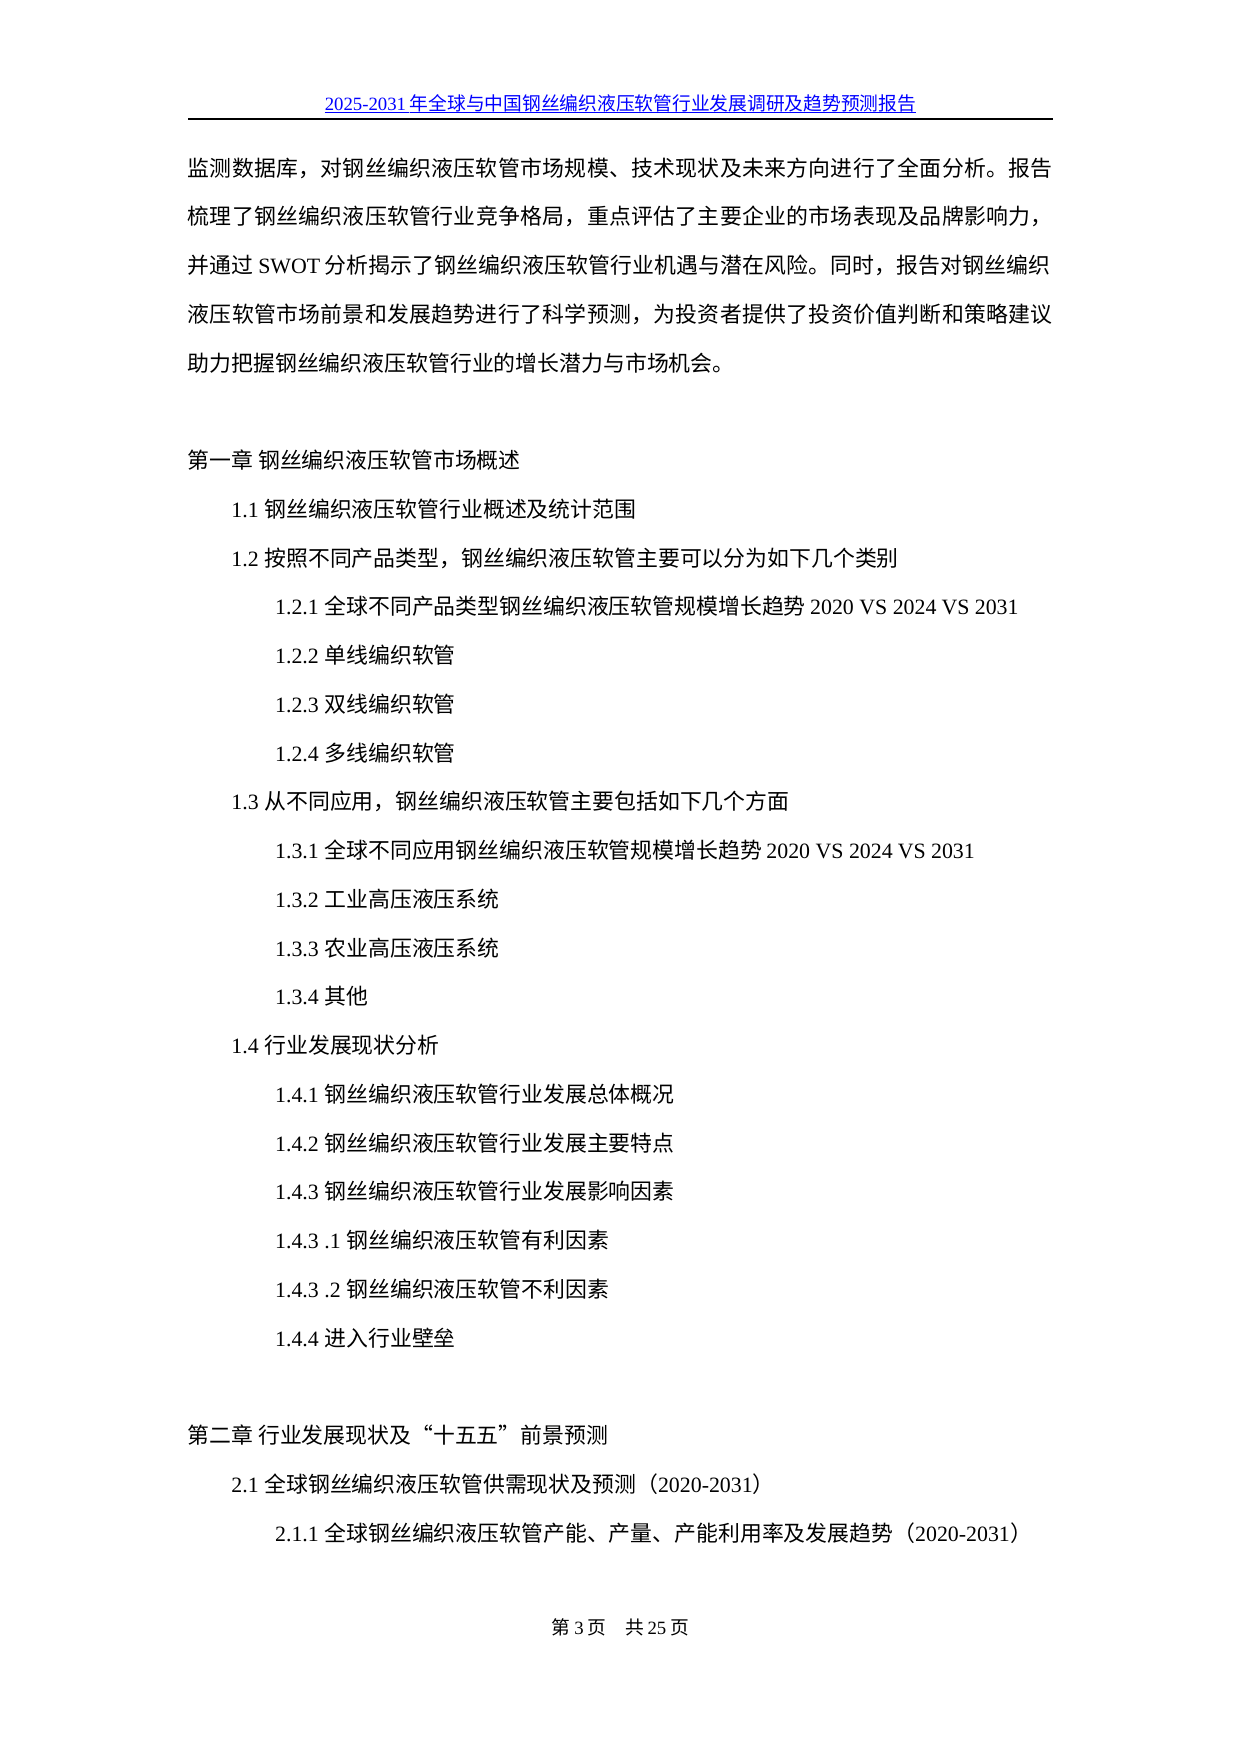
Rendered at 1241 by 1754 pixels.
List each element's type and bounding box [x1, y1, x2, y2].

text [187, 150, 1053, 1548]
